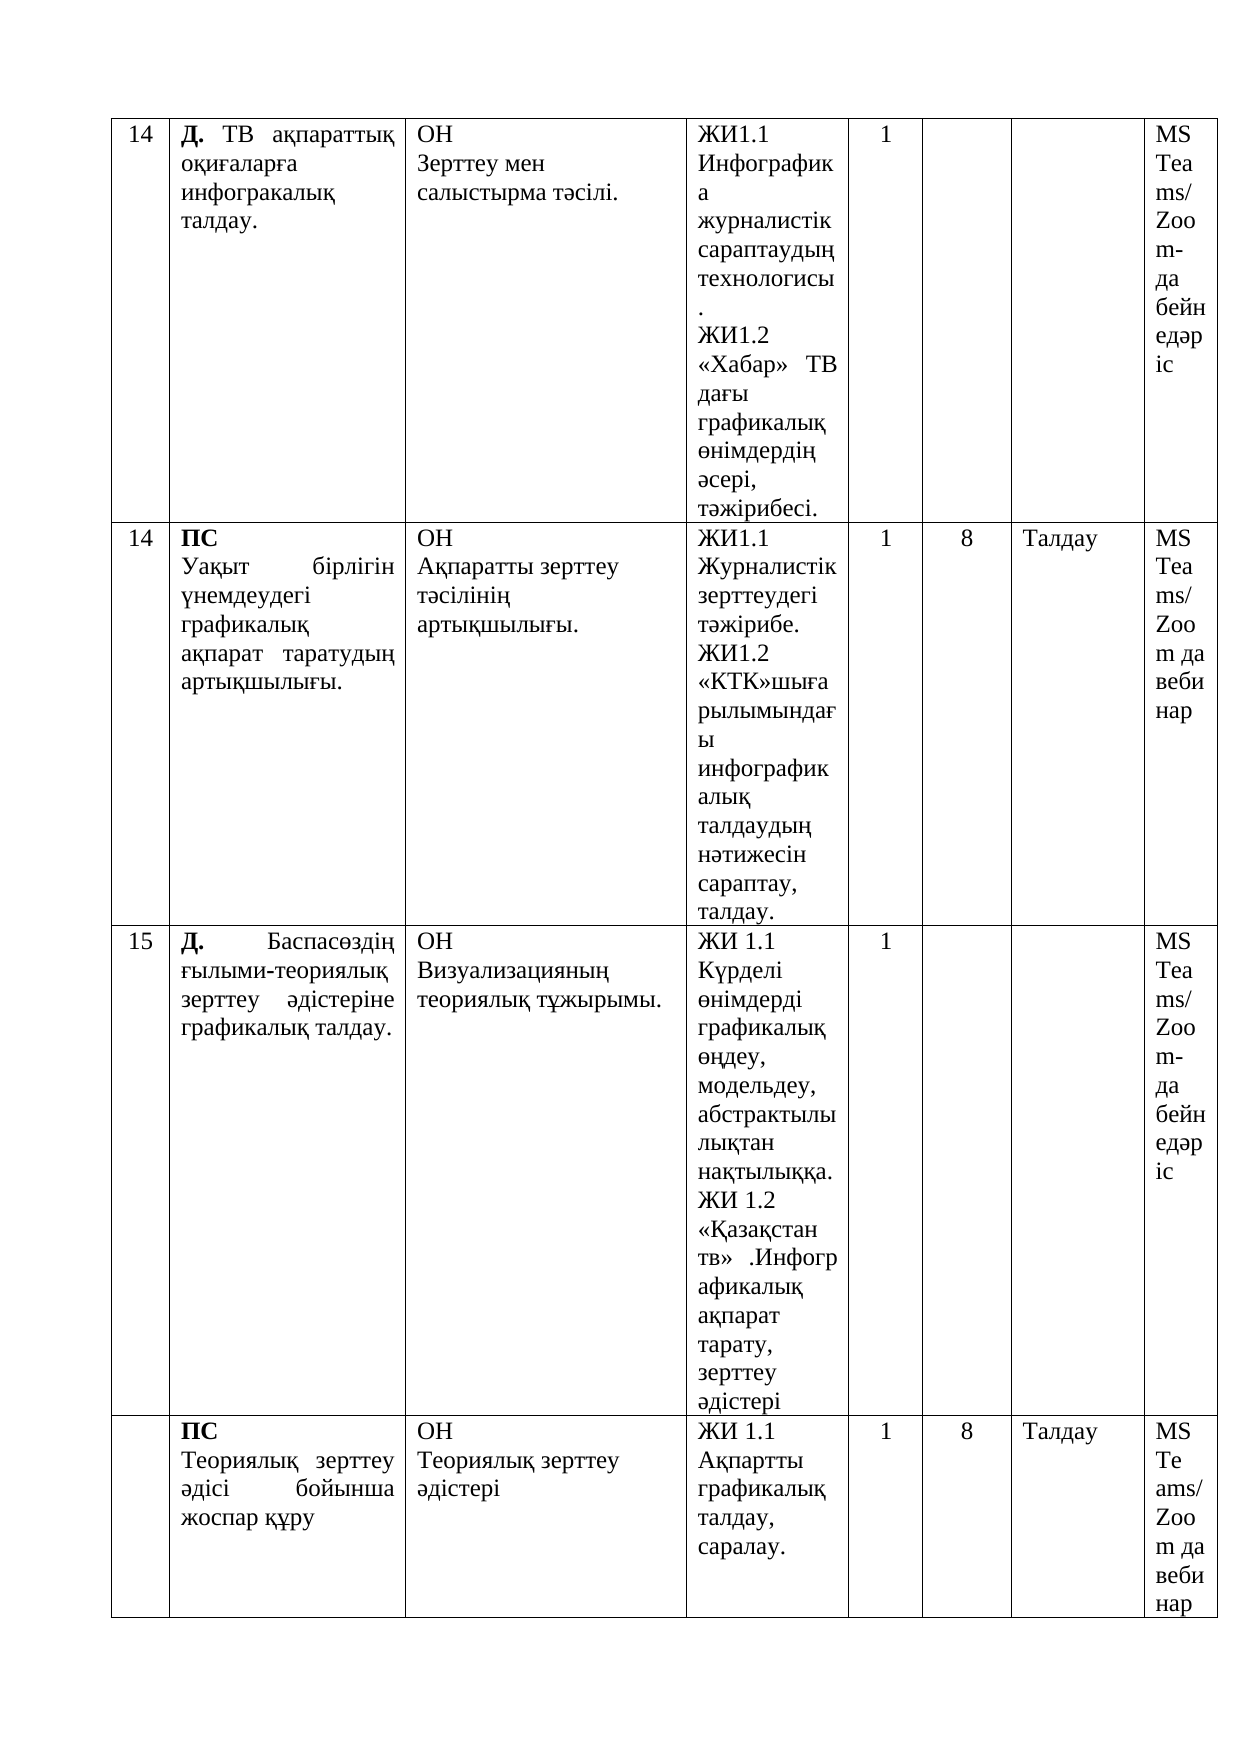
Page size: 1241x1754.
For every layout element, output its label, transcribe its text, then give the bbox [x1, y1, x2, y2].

table_cell Д. Баспасөздің ғылыми-теориялық зерттеу әдістеріне графикалық талдау. [170, 926, 405, 1415]
table_cell ОН Зерттеу мен салыстырма тәсілі. [406, 119, 686, 522]
table_cell MS Teams/Zoom- да бейнедәріс [1145, 926, 1217, 1415]
table_cell MS Teams/Zoom- да бейнедәріс [1145, 119, 1217, 522]
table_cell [1145, 1416, 1217, 1617]
table_cell ОН Ақпаратты зерттеу тәсілінің артықшылығы. [406, 523, 686, 925]
table_cell [112, 1416, 169, 1617]
table_cell ПС Уақыт бірлігін үнемдеудегі графикалық ақпарат таратудың артықшылығы. [170, 523, 405, 925]
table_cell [406, 1416, 686, 1617]
table_cell 1 [849, 1416, 922, 1617]
table_cell [923, 119, 1011, 522]
table_cell [923, 926, 1011, 1415]
table_cell 8 [923, 1416, 1011, 1617]
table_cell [687, 1416, 848, 1617]
table_cell Талдау [1012, 1416, 1144, 1617]
table_cell 14 [112, 523, 169, 925]
table_cell MS Teams/Zoom да вебинар [1145, 523, 1217, 925]
table_cell [1012, 119, 1144, 522]
table_cell [1012, 926, 1144, 1415]
table_cell ЖИ1.1 Журналистік зерттеудегі тәжірибе. ЖИ1.2 «КТК»шығарылымындағы инфографикалық талдаудың нәтижесін сараптау, талдау. [687, 523, 848, 925]
table_cell ЖИ1.1 Инфографика журналистік сараптаудың технологисы. ЖИ1.2 «Хабар» ТВ дағы графикалық өнімдердің әсері, тәжірибесі. [687, 119, 848, 522]
table_cell 14 [112, 119, 169, 522]
table_cell 1 [849, 119, 922, 522]
table_cell Д. ТВ ақпараттық оқиғаларға инфогракалық талдау. [170, 119, 405, 522]
table_cell 15 [112, 926, 169, 1415]
table_cell 8 [923, 523, 1011, 925]
table_cell 1 [849, 523, 922, 925]
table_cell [170, 1416, 405, 1617]
table_cell 1 [849, 926, 922, 1415]
table_cell Талдау [1012, 523, 1144, 925]
table_cell ЖИ 1.1 Күрделі өнімдерді графикалық өңдеу, модельдеу, абстрактылылықтан нақтылыққа. ЖИ 1.2 «Қазақстан тв» .Инфографикалық ақпарат тарату, зерттеу әдістері [687, 926, 848, 1415]
table_cell ОН Визуализацияның теориялық тұжырымы. [406, 926, 686, 1415]
